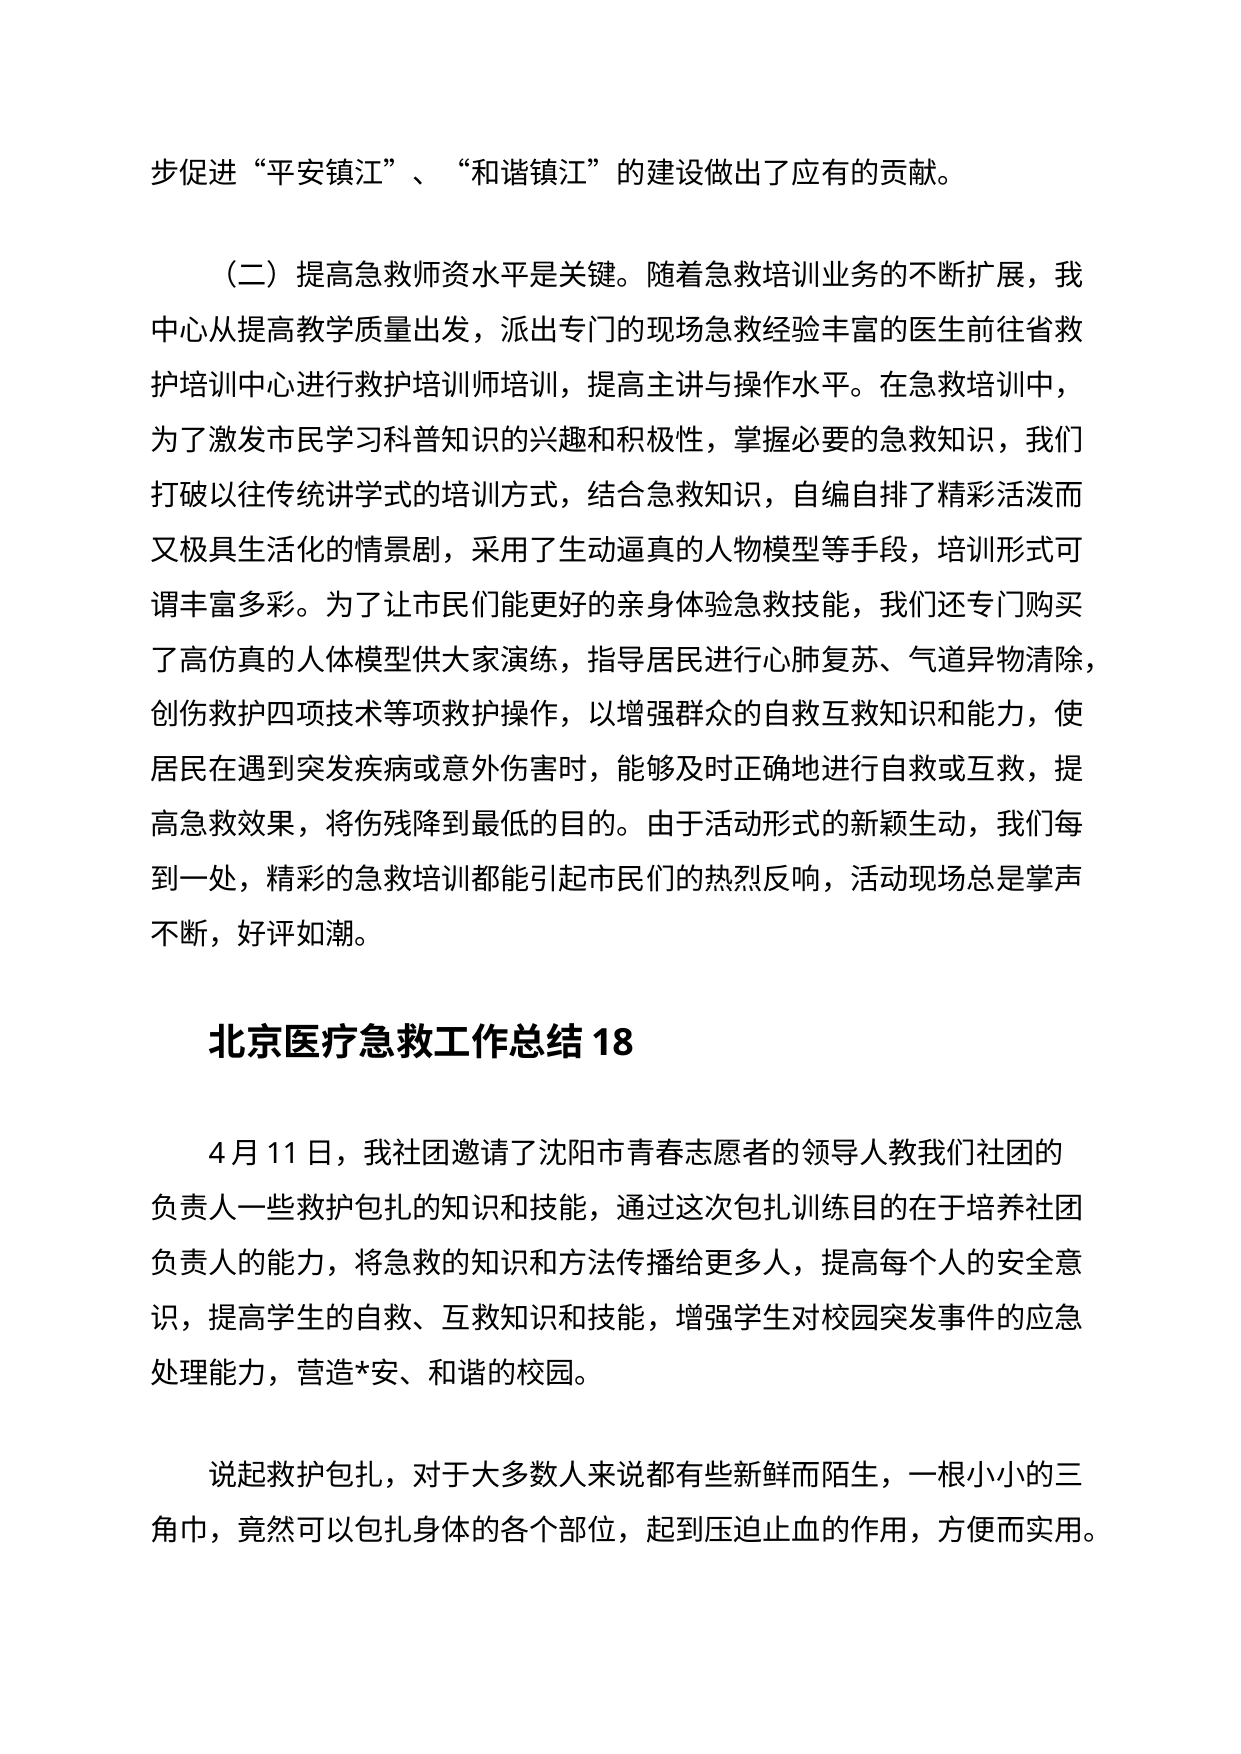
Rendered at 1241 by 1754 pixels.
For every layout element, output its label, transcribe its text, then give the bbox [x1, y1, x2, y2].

text 说起救护包扎，对于大多数人来说都有些新鲜而陌生，一根小小的三角巾，竟然可以包扎身体的各个部位，起到压迫止血的作用，方便而实用。 [150, 1452, 1090, 1549]
text 北京医疗急救工作总结18 [150, 1012, 1090, 1067]
text 4月11日，我社团邀请了沈阳市青春志愿者的领导人教我们社团的负责人一些救护包扎的知识和技能，通过这次包扎训练目的在于培养社团负责人的能力，将急救的知识和方法传播给更多人，提高每个人的安全意识，提高学生的自救、互救知识和技能，增强学生对校园突发事件的应急处理能力，营造*安、和谐的校园。 [150, 1130, 1090, 1392]
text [150, 150, 1090, 192]
text （二）提高急救师资水平是关键。随着急救培训业务的不断扩展，我中心从提高教学质量出发，派出专门的现场急救经验丰富的医生前往省救护培训中心进行救护培训师培训，提高主讲与操作水平。在急救培训中，为了激发市民学习科普知识的兴趣和积极性，掌握必要的急救知识，我们打破以往传统讲学式的培训方式，结合急救知识，自编自排了精彩活泼而又极具生活化的情景剧，采用了生动逼真的人物模型等手段，培训形式可谓丰富多彩。为了让市民们能更好的亲身体验急救技能，我们还专门购买了高仿真的人体模型供大家演练，指导居民进行心肺复苏、气道异物清除，创伤救护四项技术等项救护操作，以增强群众的自救互救知识和能力，使居民在遇到突发疾病或意外伤害时，能够及时正确地进行自救或互救，提高急救效果，将伤残降到最低的目的。由于活动形式的新颖生动，我们每到一处，精彩的急救培训都能引起市民们的热烈反响，活动现场总是掌声不断，好评如潮。 [150, 252, 1090, 953]
